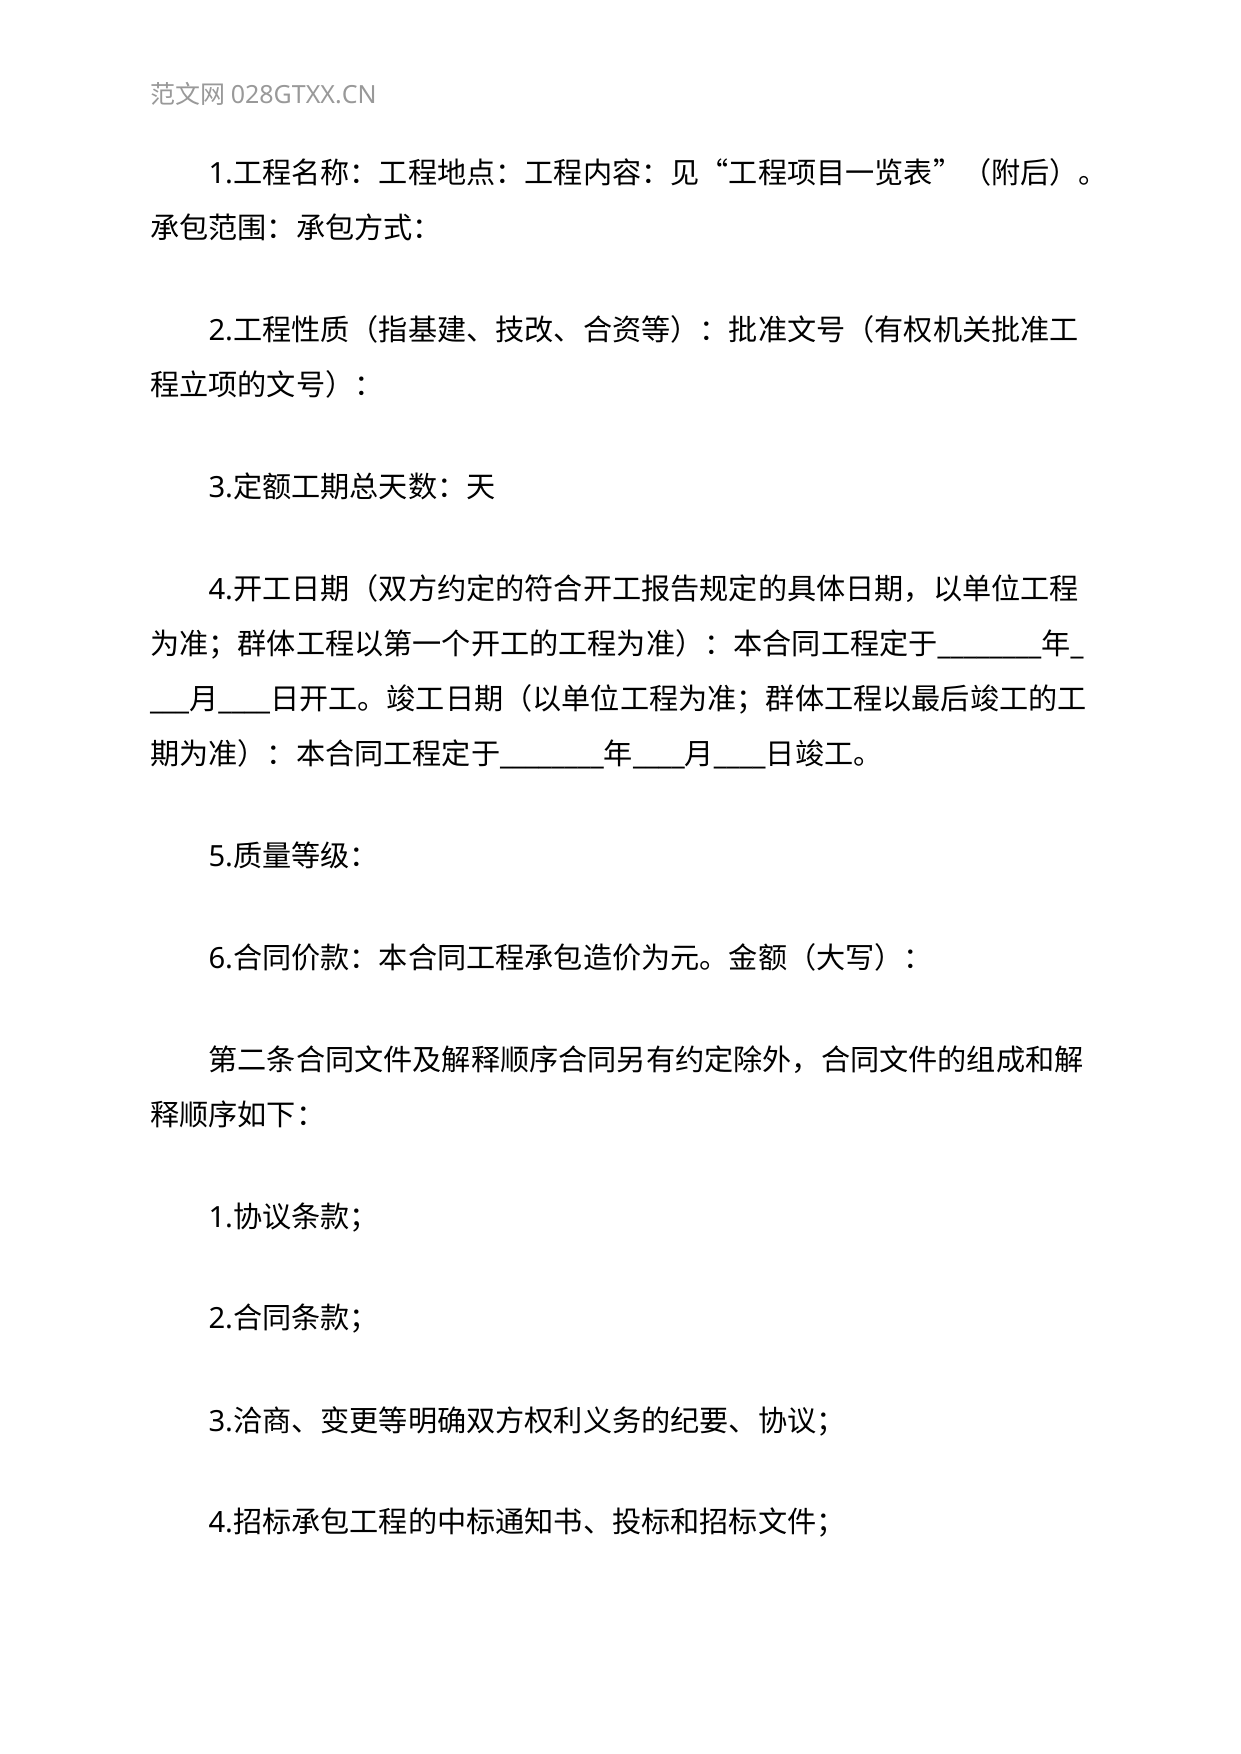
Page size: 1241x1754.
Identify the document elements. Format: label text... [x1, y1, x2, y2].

text 4.开工日期（双方约定的符合开工报告规定的具体日期，以单位工程为准；群体工程以第一个开工的工程为准）：本合同工程定于________年____月____日开工。竣工日期（以单位工程为准；群体工程以最后竣工的工期为准）：本合同工程定于________年____月____日竣工。 [150, 566, 1090, 773]
text 5.质量等级： [150, 832, 1090, 875]
text 3.定额工期总天数：天 [150, 463, 1090, 506]
text 6.合同价款：本合同工程承包造价为元。金额（大写）： [150, 934, 1090, 977]
text 1.协议条款； [150, 1193, 1090, 1236]
text 1.工程名称：工程地点：工程内容：见“工程项目一览表”（附后）。承包范围：承包方式： [150, 150, 1090, 247]
text 3.洽商、变更等明确双方权利义务的纪要、协议； [150, 1397, 1090, 1439]
text 2.工程性质（指基建、技改、合资等）：批准文号（有权机关批准工程立项的文号）： [150, 307, 1090, 404]
text 2.合同条款； [150, 1295, 1090, 1337]
text 4.招标承包工程的中标通知书、投标和招标文件； [150, 1499, 1090, 1541]
text 第二条合同文件及解释顺序合同另有约定除外，合同文件的组成和解释顺序如下： [150, 1036, 1090, 1134]
